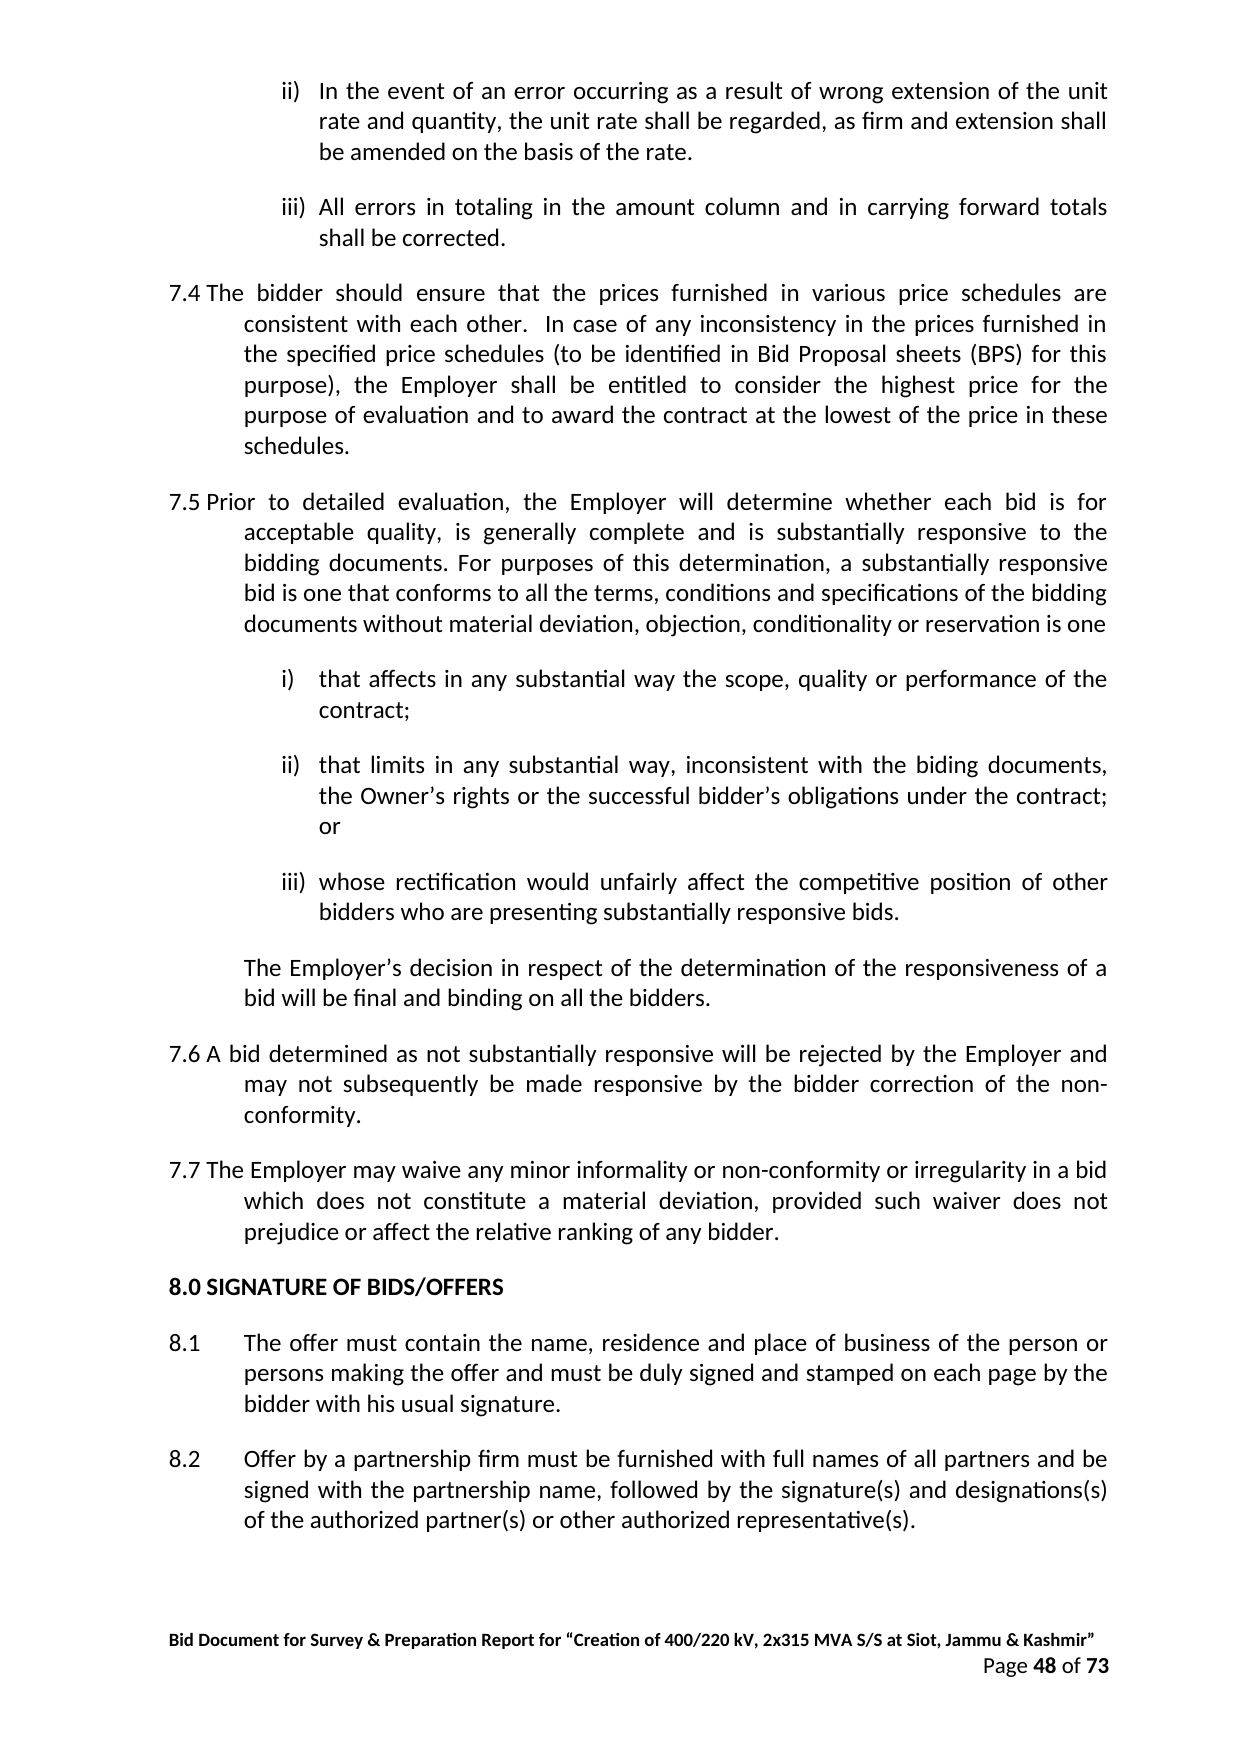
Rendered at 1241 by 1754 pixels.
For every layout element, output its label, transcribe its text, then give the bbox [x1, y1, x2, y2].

list The offer must contain the name, residence and place of business of the person or persons making the offer and must be duly signed and stamped on each page by the bidder with his usual signature. [169, 1327, 1109, 1418]
list SIGNATURE OF BIDS/OFFERS [169, 1271, 1109, 1302]
list In the event of an error occurring as a result of wrong extension of the unit rate and quantity, the unit rate shall be regarded, as firm and extension shall be amended on the basis of the rate. [281, 75, 1109, 167]
list that limits in any substantial way, inconsistent with the biding documents, the Owner’s rights or the successful bidder’s obligations under the contract; or [281, 749, 1109, 841]
list whose rectification would unfairly affect the competitive position of other bidders who are presenting substantially responsive bids. [281, 866, 1109, 927]
list The bidder should ensure that the prices furnished in various price schedules are consistent with each other. In case of any inconsistency in the prices furnished in the specified price schedules (to be identified in Bid Proposal sheets (BPS) for this purpose), the Employer shall be entitled to consider the highest price for the purpose of evaluation and to award the contract at the lowest of the price in these schedules. [169, 278, 1109, 461]
list A bid determined as not substantially responsive will be rejected by the Employer and may not subsequently be made responsive by the bidder correction of the non-conformity. [169, 1038, 1109, 1129]
list Offer by a partnership firm must be furnished with full names of all partners and be signed with the partnership name, followed by the signature(s) and designations(s) of the authorized partner(s) or other authorized representative(s). [169, 1443, 1109, 1535]
list The Employer may waive any minor informality or non-conformity or irregularity in a bid which does not constitute a material deviation, provided such waiver does not prejudice or affect the relative ranking of any bidder. [169, 1154, 1109, 1246]
list All errors in totaling in the amount column and in carrying forward totals shall be corrected. [281, 192, 1109, 253]
text The Employer’s decision in respect of the determination of the responsiveness of a bid will be final and binding on all the bidders. [244, 952, 1109, 1013]
list Prior to detailed evaluation, the Employer will determine whether each bid is for acceptable quality, is generally complete and is substantially responsive to the bidding documents. For purposes of this determination, a substantially responsive bid is one that conforms to all the terms, conditions and specifications of the bidding documents without material deviation, objection, conditionality or reservation is one [169, 486, 1109, 638]
list that affects in any substantial way the scope, quality or performance of the contract; [281, 663, 1109, 724]
